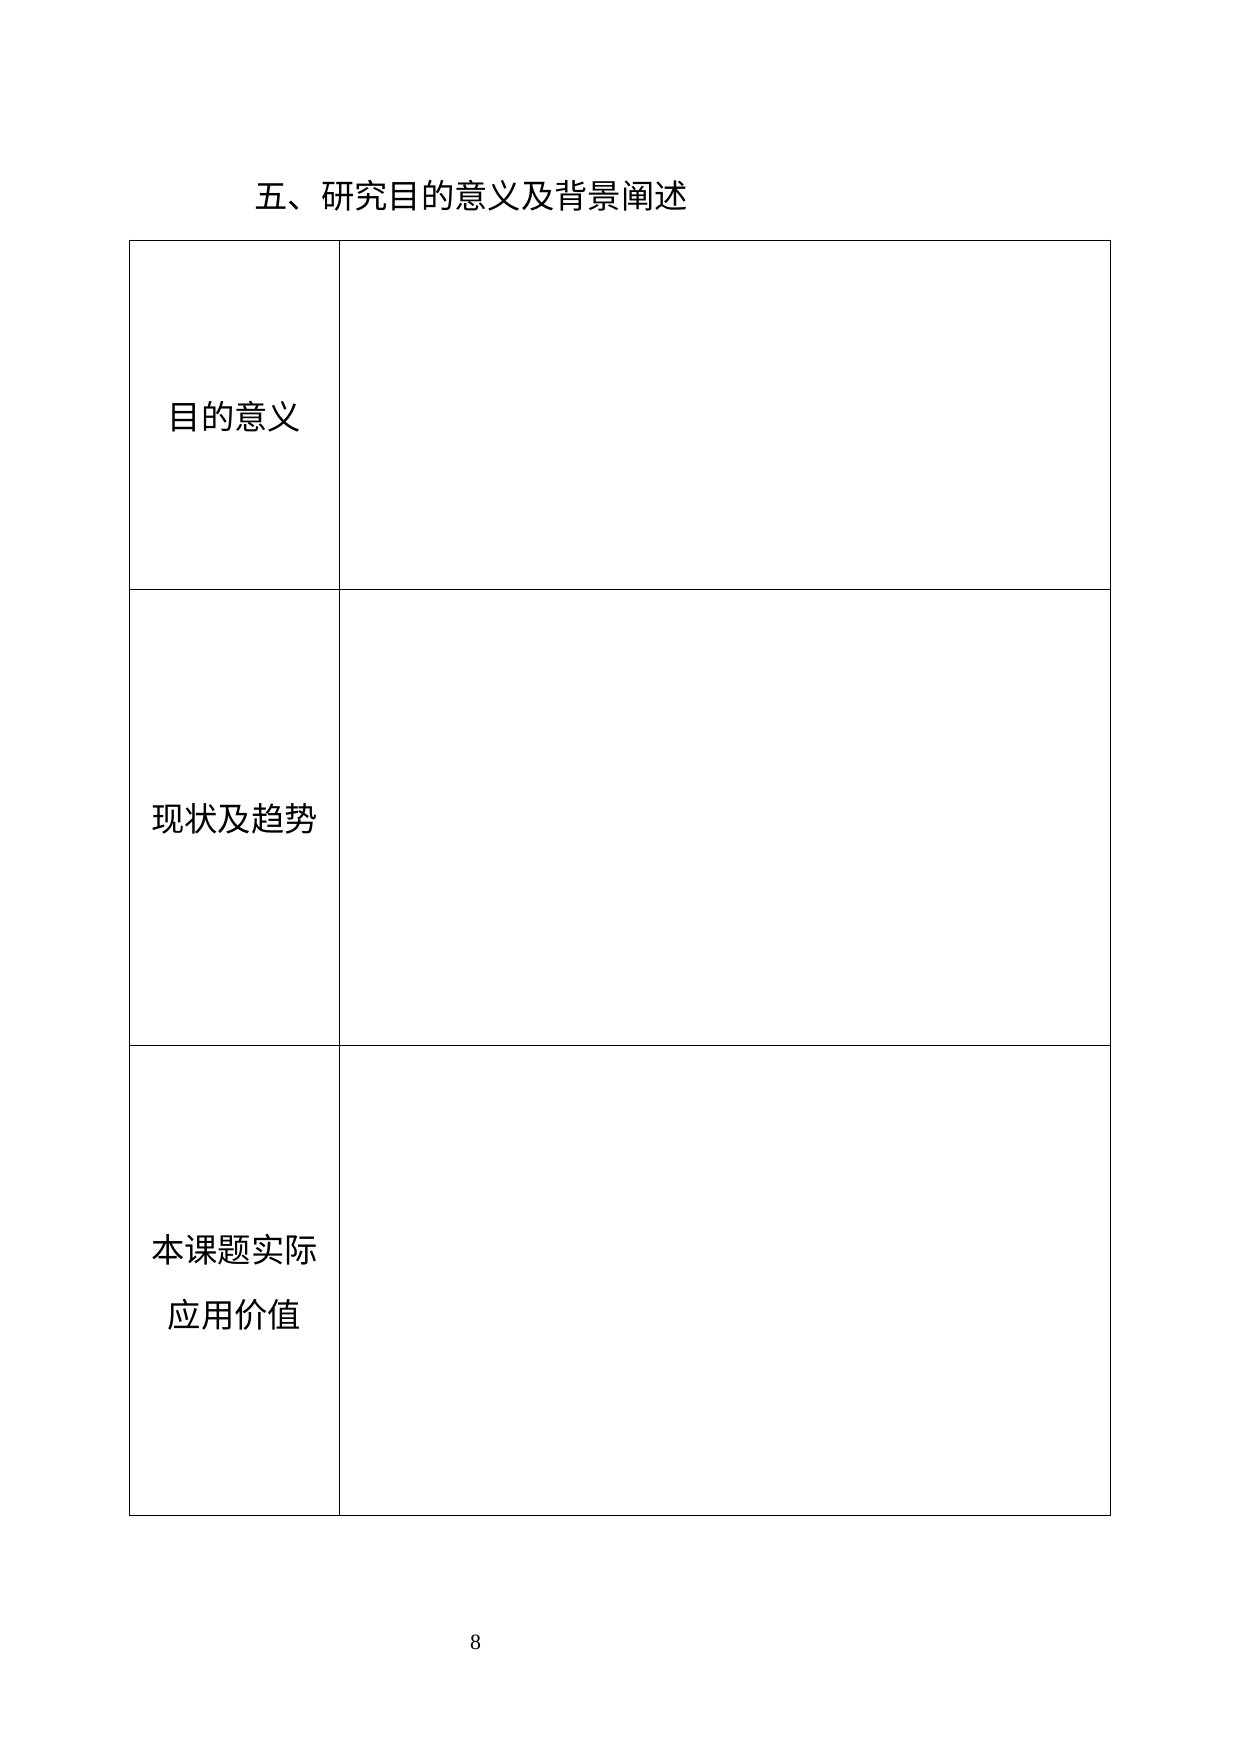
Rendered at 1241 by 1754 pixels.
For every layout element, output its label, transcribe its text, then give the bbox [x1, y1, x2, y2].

table_cell 现状及趋势 [130, 590, 339, 1045]
table_header [340, 241, 1110, 589]
table_cell 本课题实际应用价值 [130, 1046, 339, 1515]
table_cell [340, 590, 1110, 1045]
table_cell [340, 1046, 1110, 1515]
text 五、研究目的意义及背景阐述 [187, 162, 1053, 227]
table_header 目的意义 [130, 241, 339, 589]
